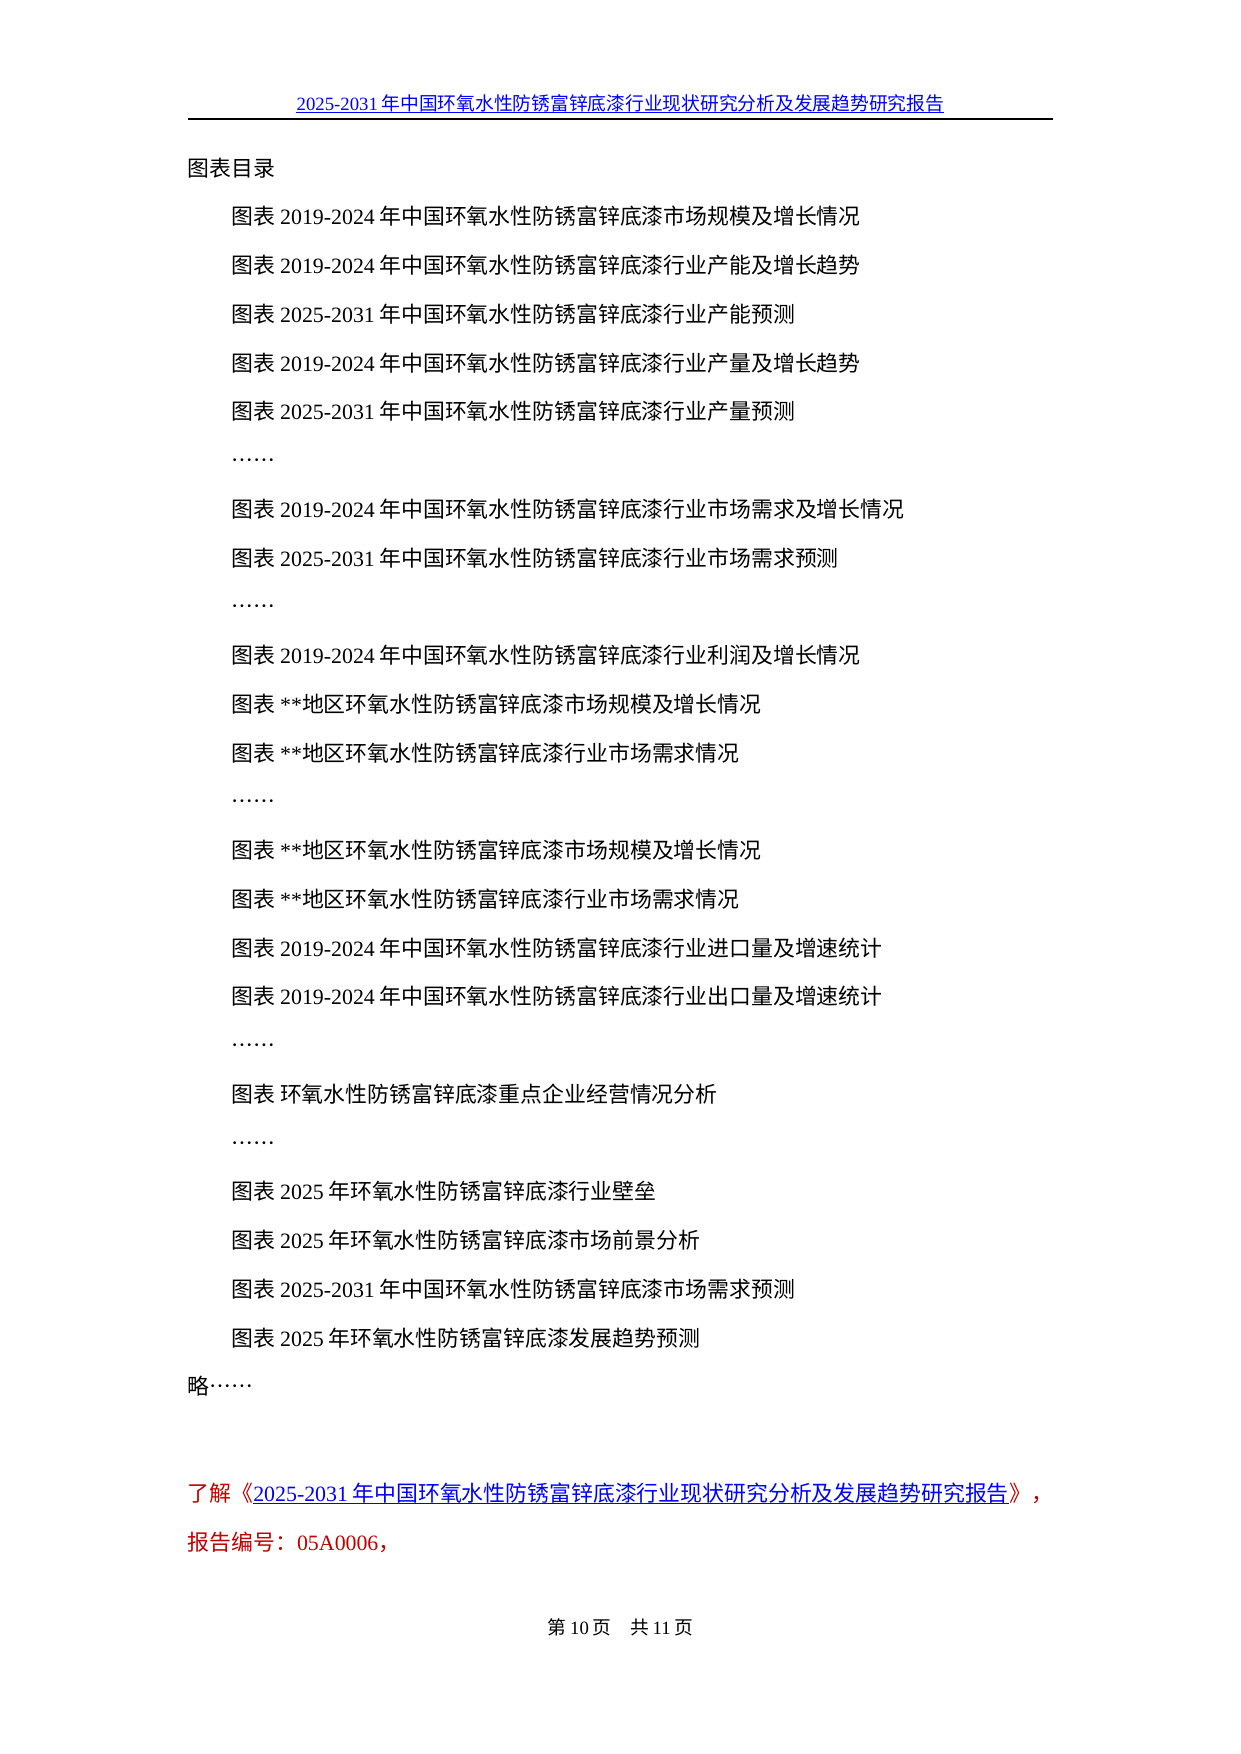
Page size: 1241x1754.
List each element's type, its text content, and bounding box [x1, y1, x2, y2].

text 了解《2025-2031年中国环氧水性防锈富锌底漆行业现状研究分析及发展趋势研究报告》，报告编号：05A0006， [187, 1475, 1053, 1557]
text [187, 150, 1053, 1401]
